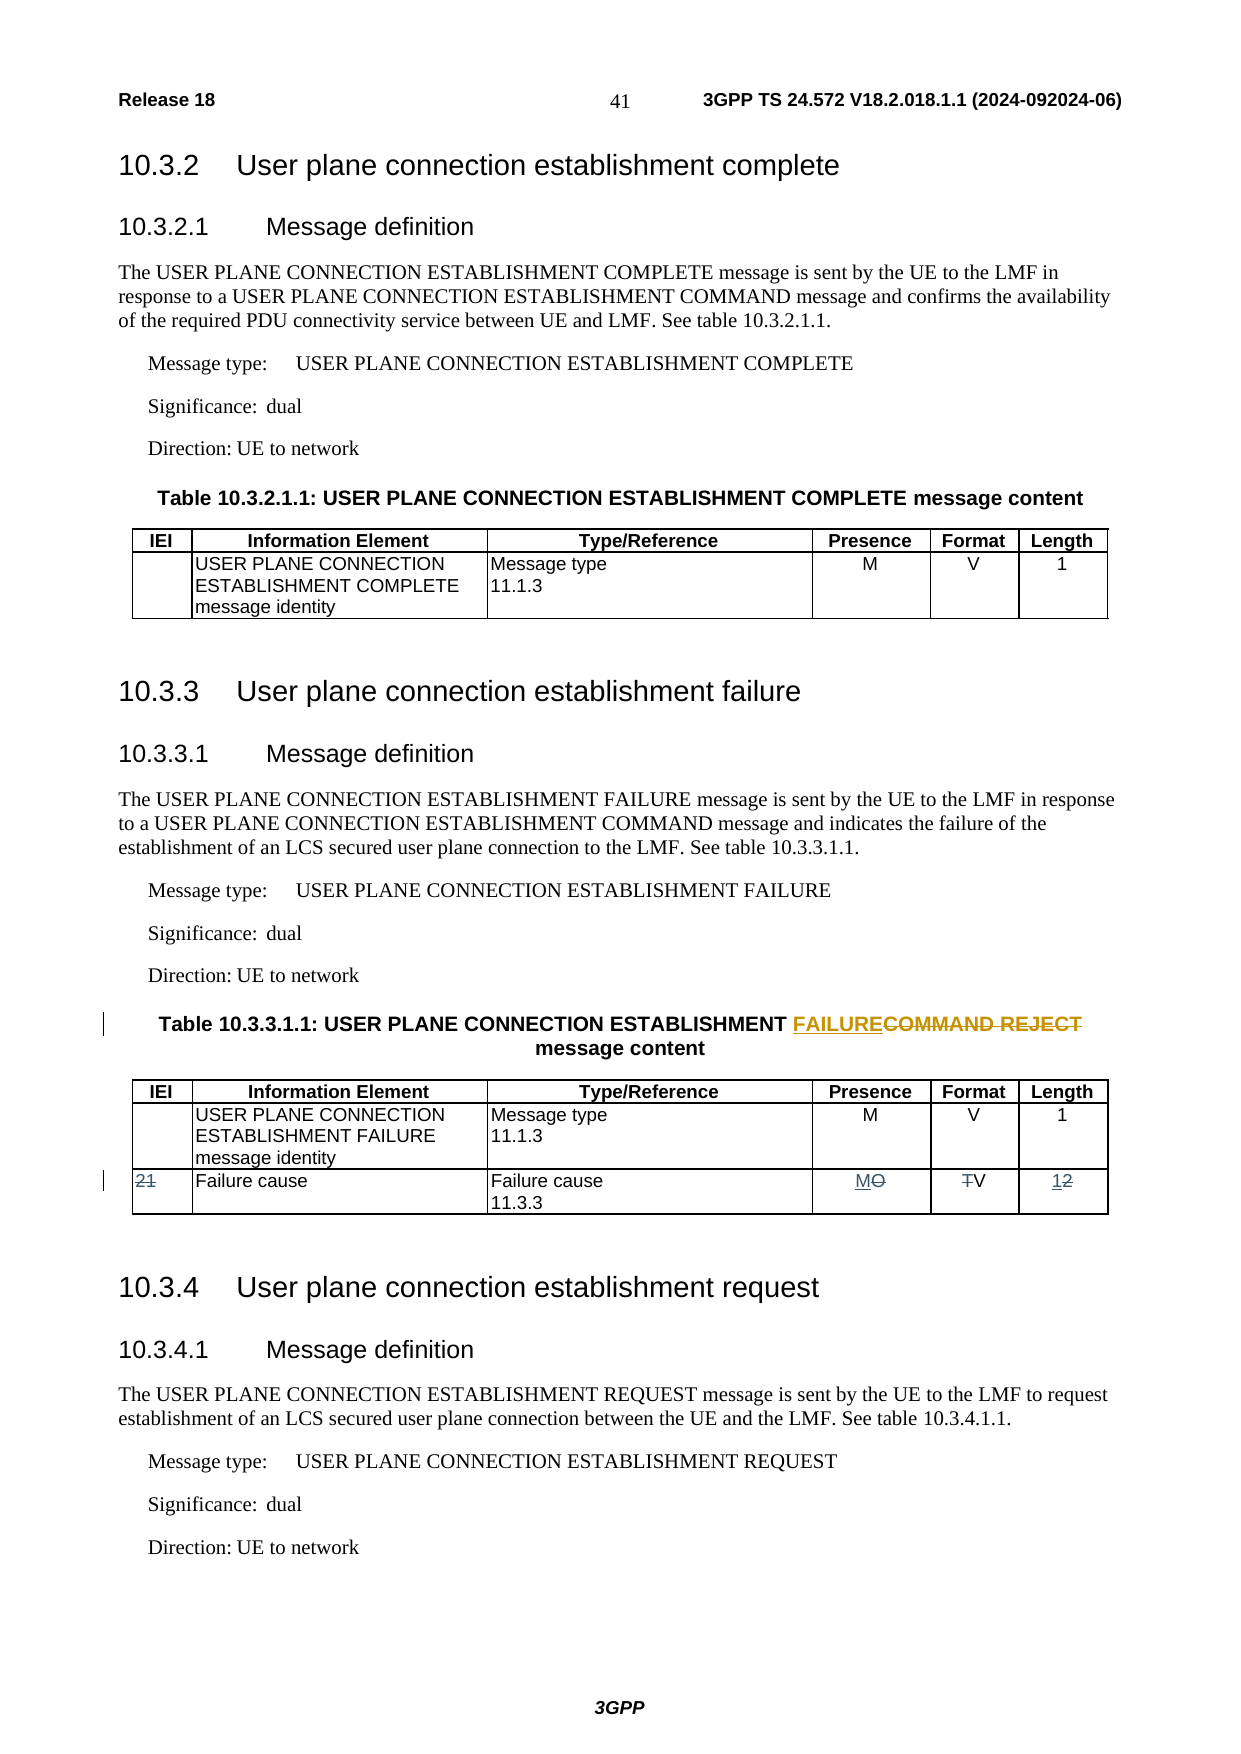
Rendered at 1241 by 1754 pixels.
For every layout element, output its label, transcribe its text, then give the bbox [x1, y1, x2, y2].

text Significance: dual [148, 1492, 1122, 1516]
table_cell V [932, 1104, 1018, 1168]
table_header Type/Reference [488, 1081, 812, 1102]
subtitle 10.3.3 User plane connection establishment failure [118, 674, 1122, 708]
table_cell M [813, 1104, 930, 1168]
text Significance: dual [148, 920, 1122, 944]
table_cell 1 [1020, 1104, 1107, 1168]
text Message type: USER PLANE CONNECTION ESTABLISHMENT REQUEST [148, 1449, 1122, 1473]
text Significance: dual [148, 393, 1122, 418]
text Direction: UE to network [148, 436, 1122, 460]
table_cell [1020, 1170, 1107, 1213]
table_cell 1 [1020, 553, 1107, 617]
text Message type: USER PLANE CONNECTION ESTABLISHMENT FAILURE [148, 878, 1122, 902]
subtitle 10.3.4 User plane connection establishment request [118, 1270, 1122, 1303]
subtitle 10.3.2.1 Message definition [118, 212, 1122, 241]
table_cell Failure cause [193, 1170, 487, 1213]
text The USER PLANE CONNECTION ESTABLISHMENT COMPLETE message is sent by the UE to the LMF in response to a USER PLANE CONNECTION ESTABLISHMENT COMMAND message and confirms the availability of the required PDU connectivity service between UE and LMF. See table 10.3.2.1.1. [118, 260, 1122, 332]
subtitle 10.3.2 User plane connection establishment complete [118, 147, 1122, 181]
table_cell Message type 11.1.3 [488, 553, 812, 617]
text Table 10.3.2.1.1: USER PLANE CONNECTION ESTABLISHMENT COMPLETE message content [118, 485, 1122, 509]
table_cell Message type 11.1.3 [488, 1104, 812, 1168]
table_header Format [931, 530, 1018, 551]
table_header Length [1020, 530, 1107, 551]
text Direction: UE to network [148, 963, 1122, 987]
table_cell M [813, 553, 930, 617]
table_cell [133, 553, 191, 617]
text Direction: UE to network [148, 1535, 1122, 1559]
subtitle 10.3.3.1 Message definition [118, 739, 1122, 768]
table_cell V [932, 1170, 1018, 1213]
table_cell V [931, 553, 1018, 617]
table_cell [133, 1104, 192, 1168]
table_header Information Element [193, 1081, 487, 1102]
table_cell [813, 1170, 930, 1213]
table_cell USER PLANE CONNECTION ESTABLISHMENT COMPLETE message identity [193, 553, 487, 617]
table_cell [133, 1170, 192, 1213]
table_header IEI [133, 530, 191, 551]
table_header IEI [133, 1081, 192, 1102]
table_header Type/Reference [488, 530, 812, 551]
text Table 10.3.3.1.1: USER PLANE CONNECTION ESTABLISHMENT message content [118, 1012, 1122, 1060]
subtitle 10.3.4.1 Message definition [118, 1335, 1122, 1363]
table_cell USER PLANE CONNECTION ESTABLISHMENT FAILURE message identity [193, 1104, 487, 1168]
table_header Length [1020, 1081, 1107, 1102]
table_header Presence [813, 530, 930, 551]
text The USER PLANE CONNECTION ESTABLISHMENT FAILURE message is sent by the UE to the LMF in response to a USER PLANE CONNECTION ESTABLISHMENT COMMAND message and indicates the failure of the establishment of an LCS secured user plane connection to the LMF. See table 10.3.3.1.1. [118, 787, 1122, 859]
text Message type: USER PLANE CONNECTION ESTABLISHMENT COMPLETE [148, 351, 1122, 375]
table_cell Failure cause 11.3.3 [488, 1170, 812, 1213]
text The USER PLANE CONNECTION ESTABLISHMENT REQUEST message is sent by the UE to the LMF to request establishment of an LCS secured user plane connection between the UE and the LMF. See table 10.3.4.1.1. [118, 1382, 1122, 1430]
table_header Presence [813, 1081, 930, 1102]
table_header Format [932, 1081, 1018, 1102]
table_header Information Element [193, 530, 487, 551]
